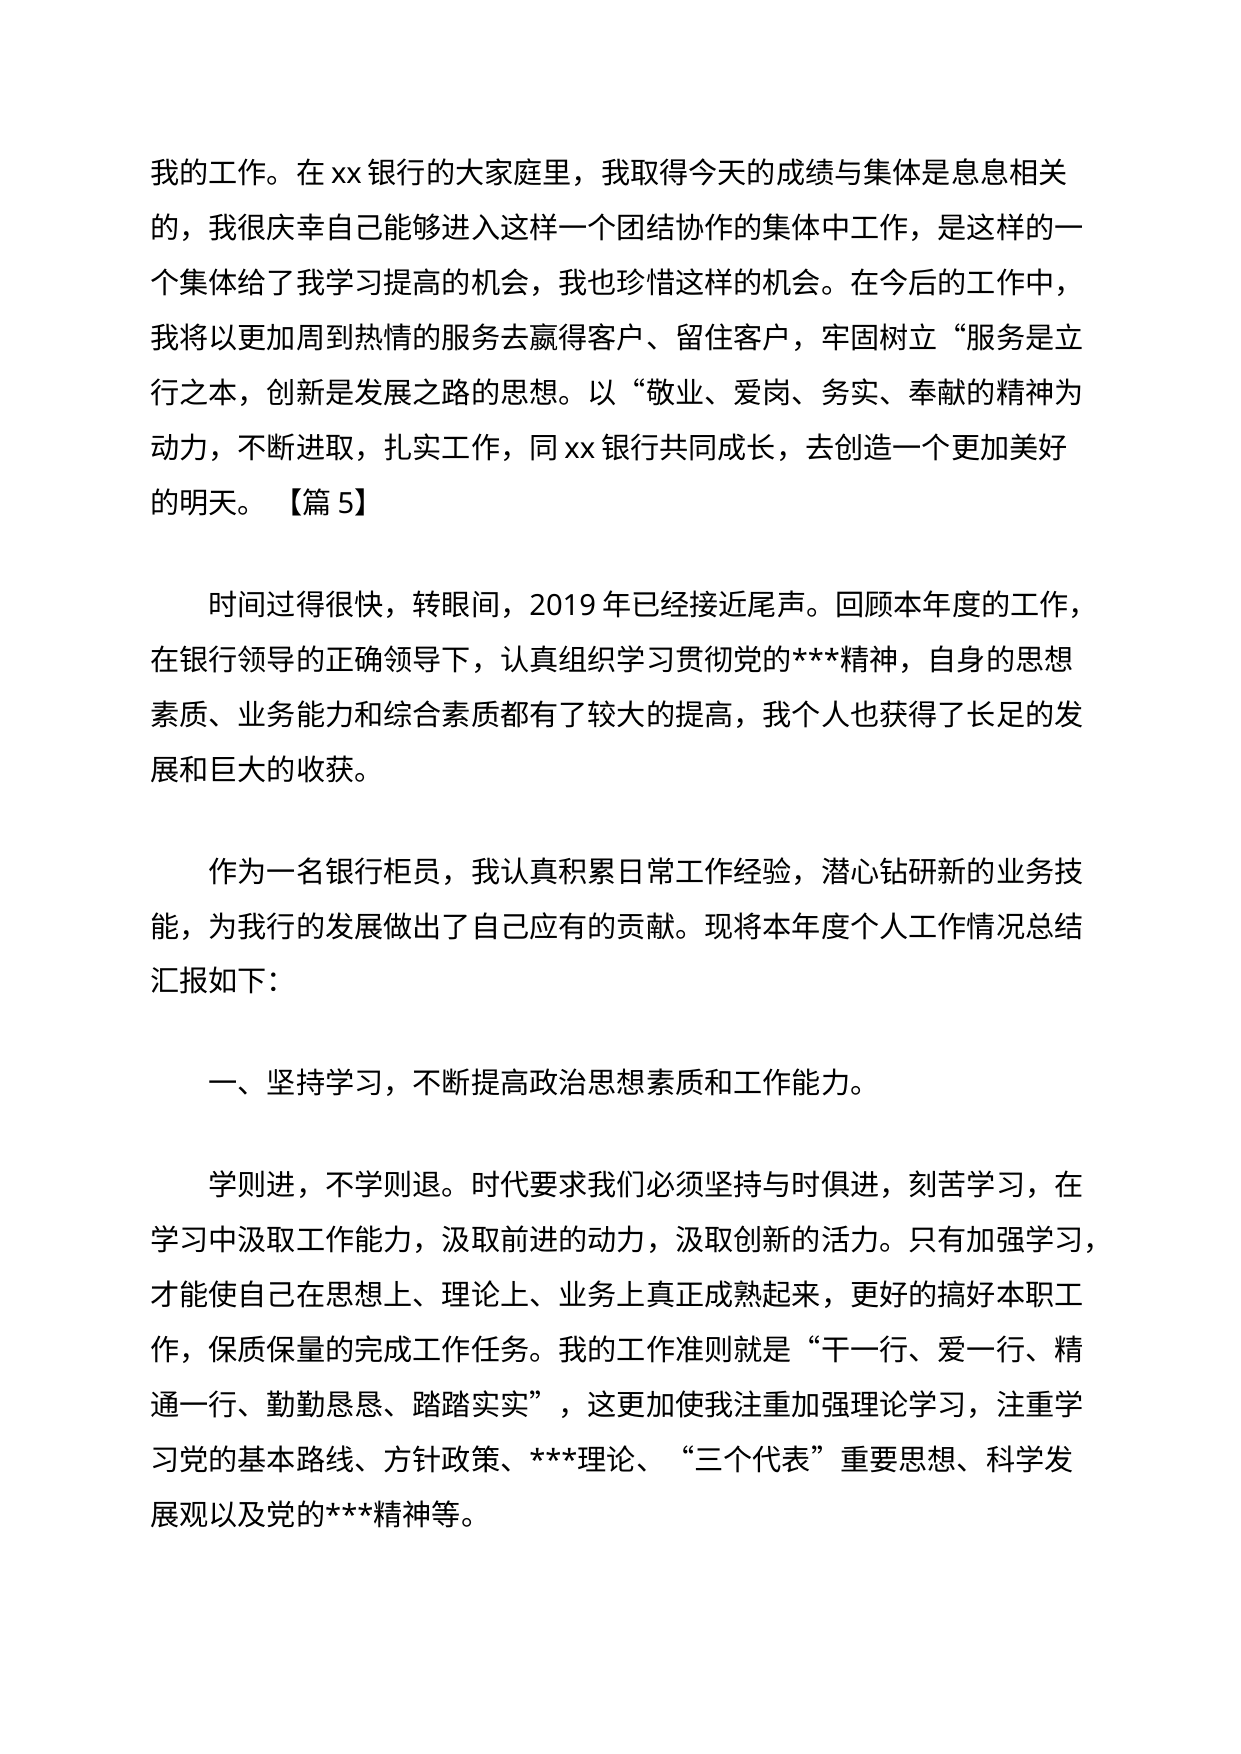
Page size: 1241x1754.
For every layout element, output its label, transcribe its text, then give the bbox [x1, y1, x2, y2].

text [150, 150, 1090, 522]
text 学则进，不学则退。时代要求我们必须坚持与时俱进，刻苦学习，在学习中汲取工作能力，汲取前进的动力，汲取创新的活力。只有加强学习，才能使自己在思想上、理论上、业务上真正成熟起来，更好的搞好本职工作，保质保量的完成工作任务。我的工作准则就是“干一行、爱一行、精通一行、勤勤恳恳、踏踏实实”，这更加使我注重加强理论学习，注重学习党的基本路线、方针政策、***理论、“三个代表”重要思想、科学发展观以及党的***精神等。 [150, 1162, 1090, 1533]
text 作为一名银行柜员，我认真积累日常工作经验，潜心钻研新的业务技能，为我行的发展做出了自己应有的贡献。现将本年度个人工作情况总结汇报如下： [150, 848, 1090, 1000]
text 一、坚持学习，不断提高政治思想素质和工作能力。 [150, 1060, 1090, 1102]
text 时间过得很快，转眼间，2019年已经接近尾声。回顾本年度的工作，在银行领导的正确领导下，认真组织学习贯彻党的***精神，自身的思想素质、业务能力和综合素质都有了较大的提高，我个人也获得了长足的发展和巨大的收获。 [150, 582, 1090, 789]
